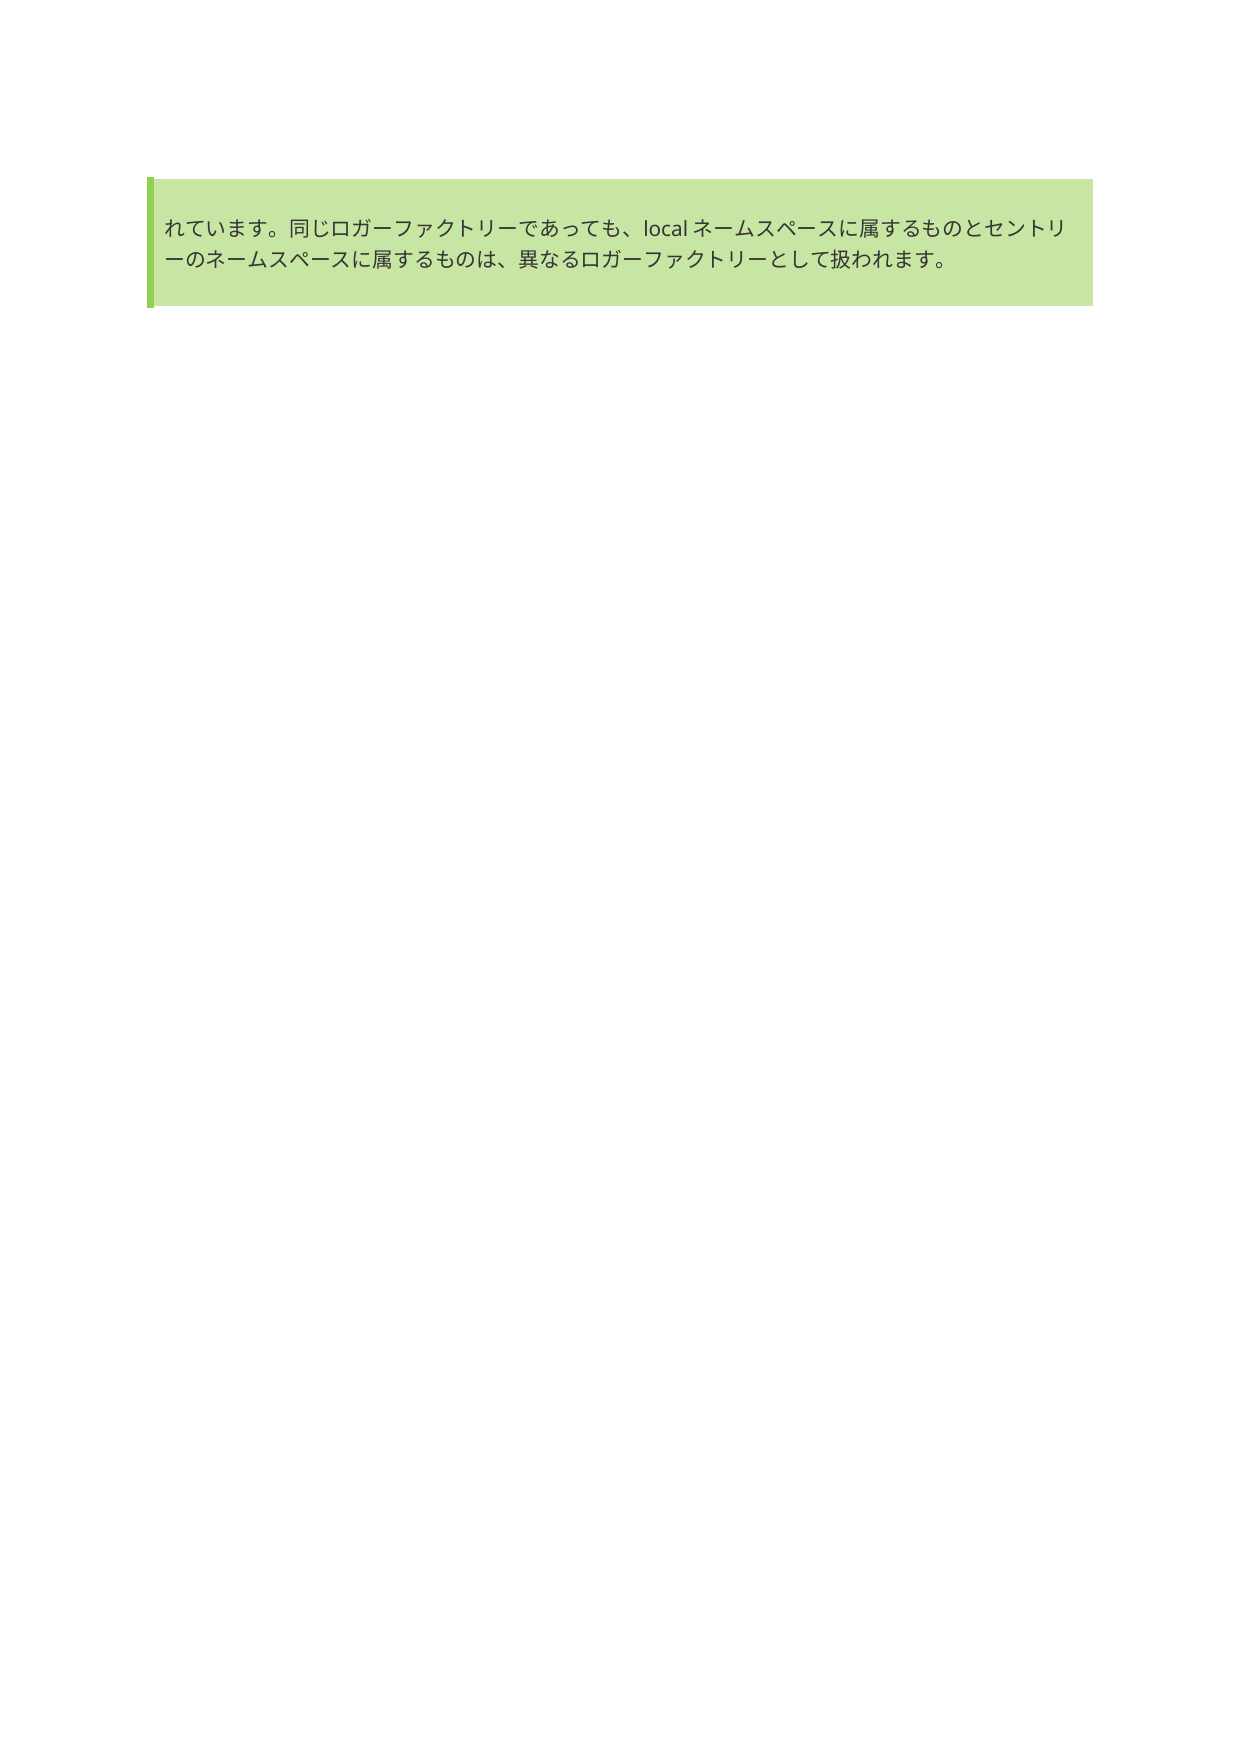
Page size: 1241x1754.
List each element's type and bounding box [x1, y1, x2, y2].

text [154, 179, 1093, 306]
